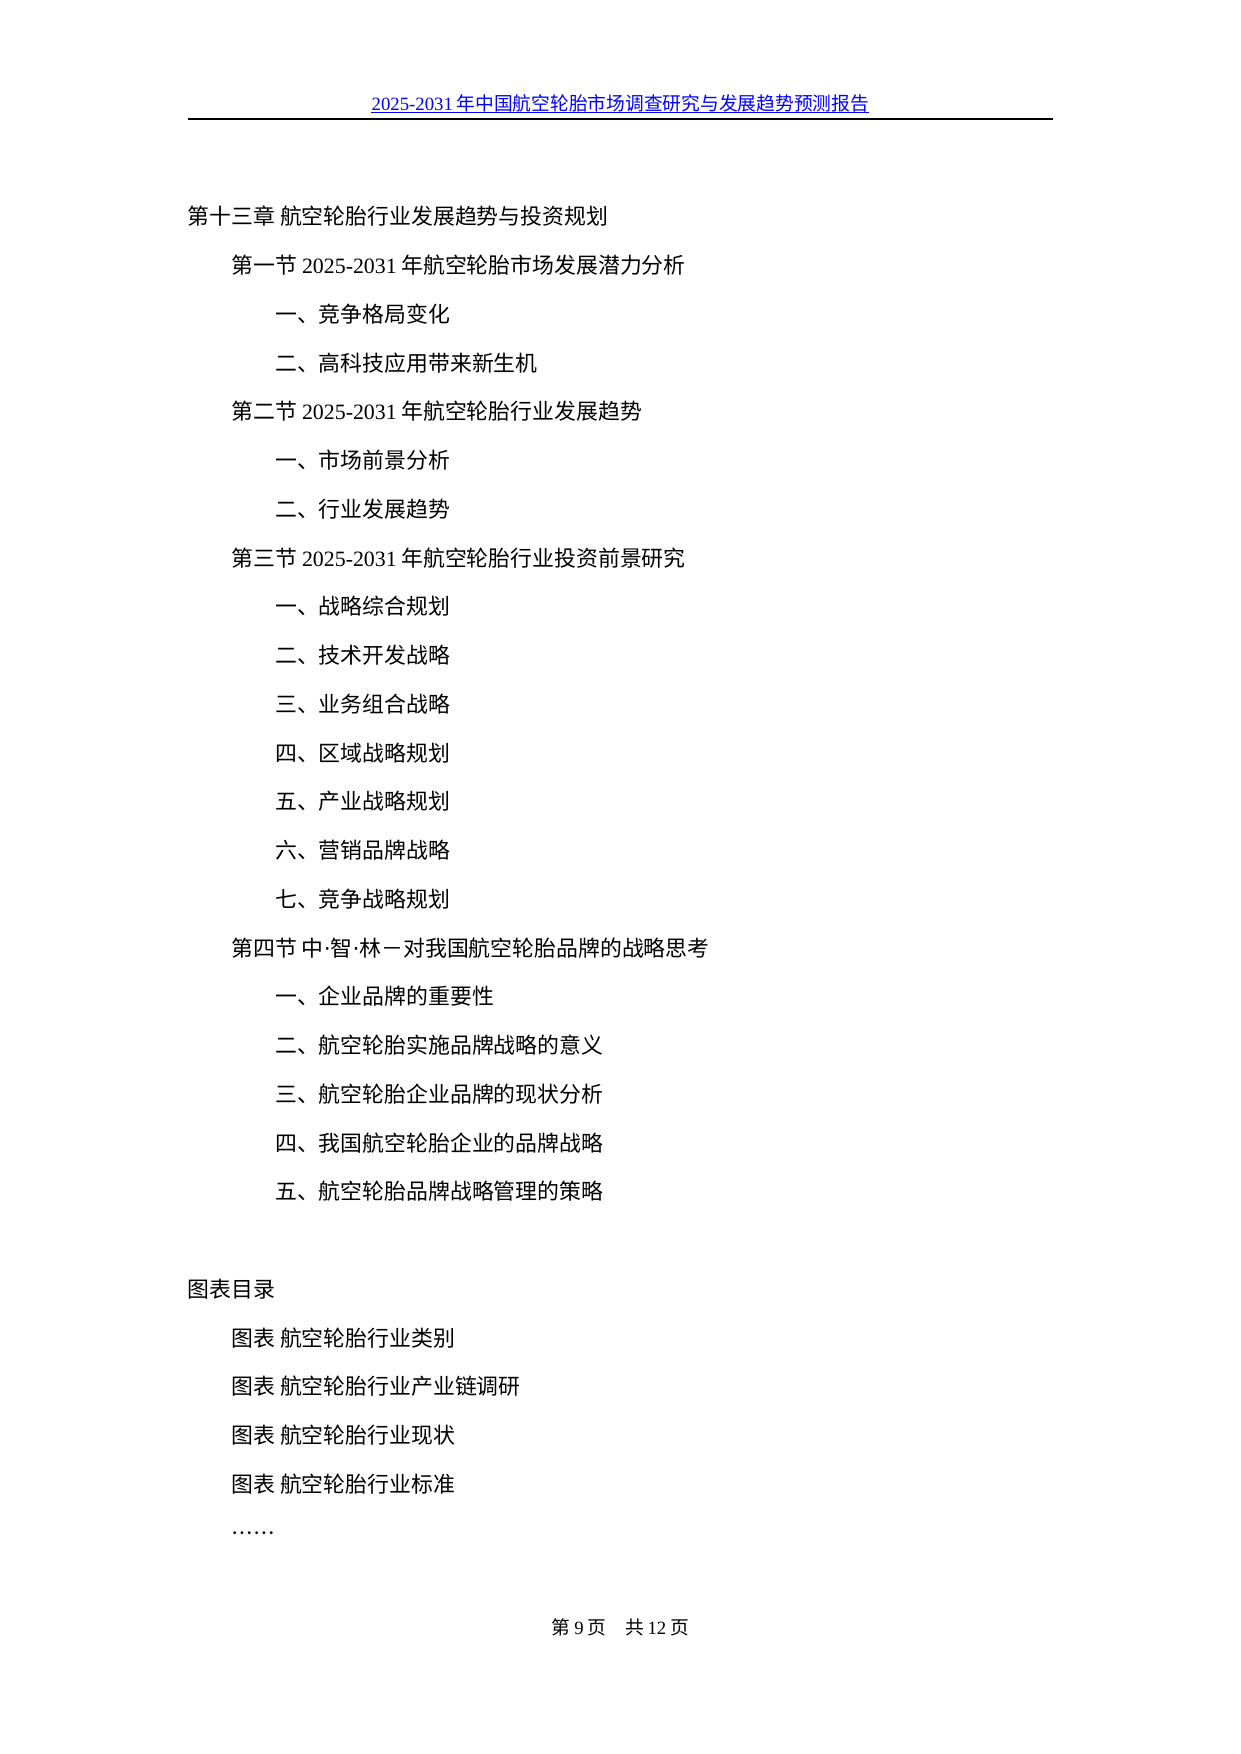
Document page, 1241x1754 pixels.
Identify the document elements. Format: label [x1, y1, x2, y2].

text [187, 150, 1053, 1548]
